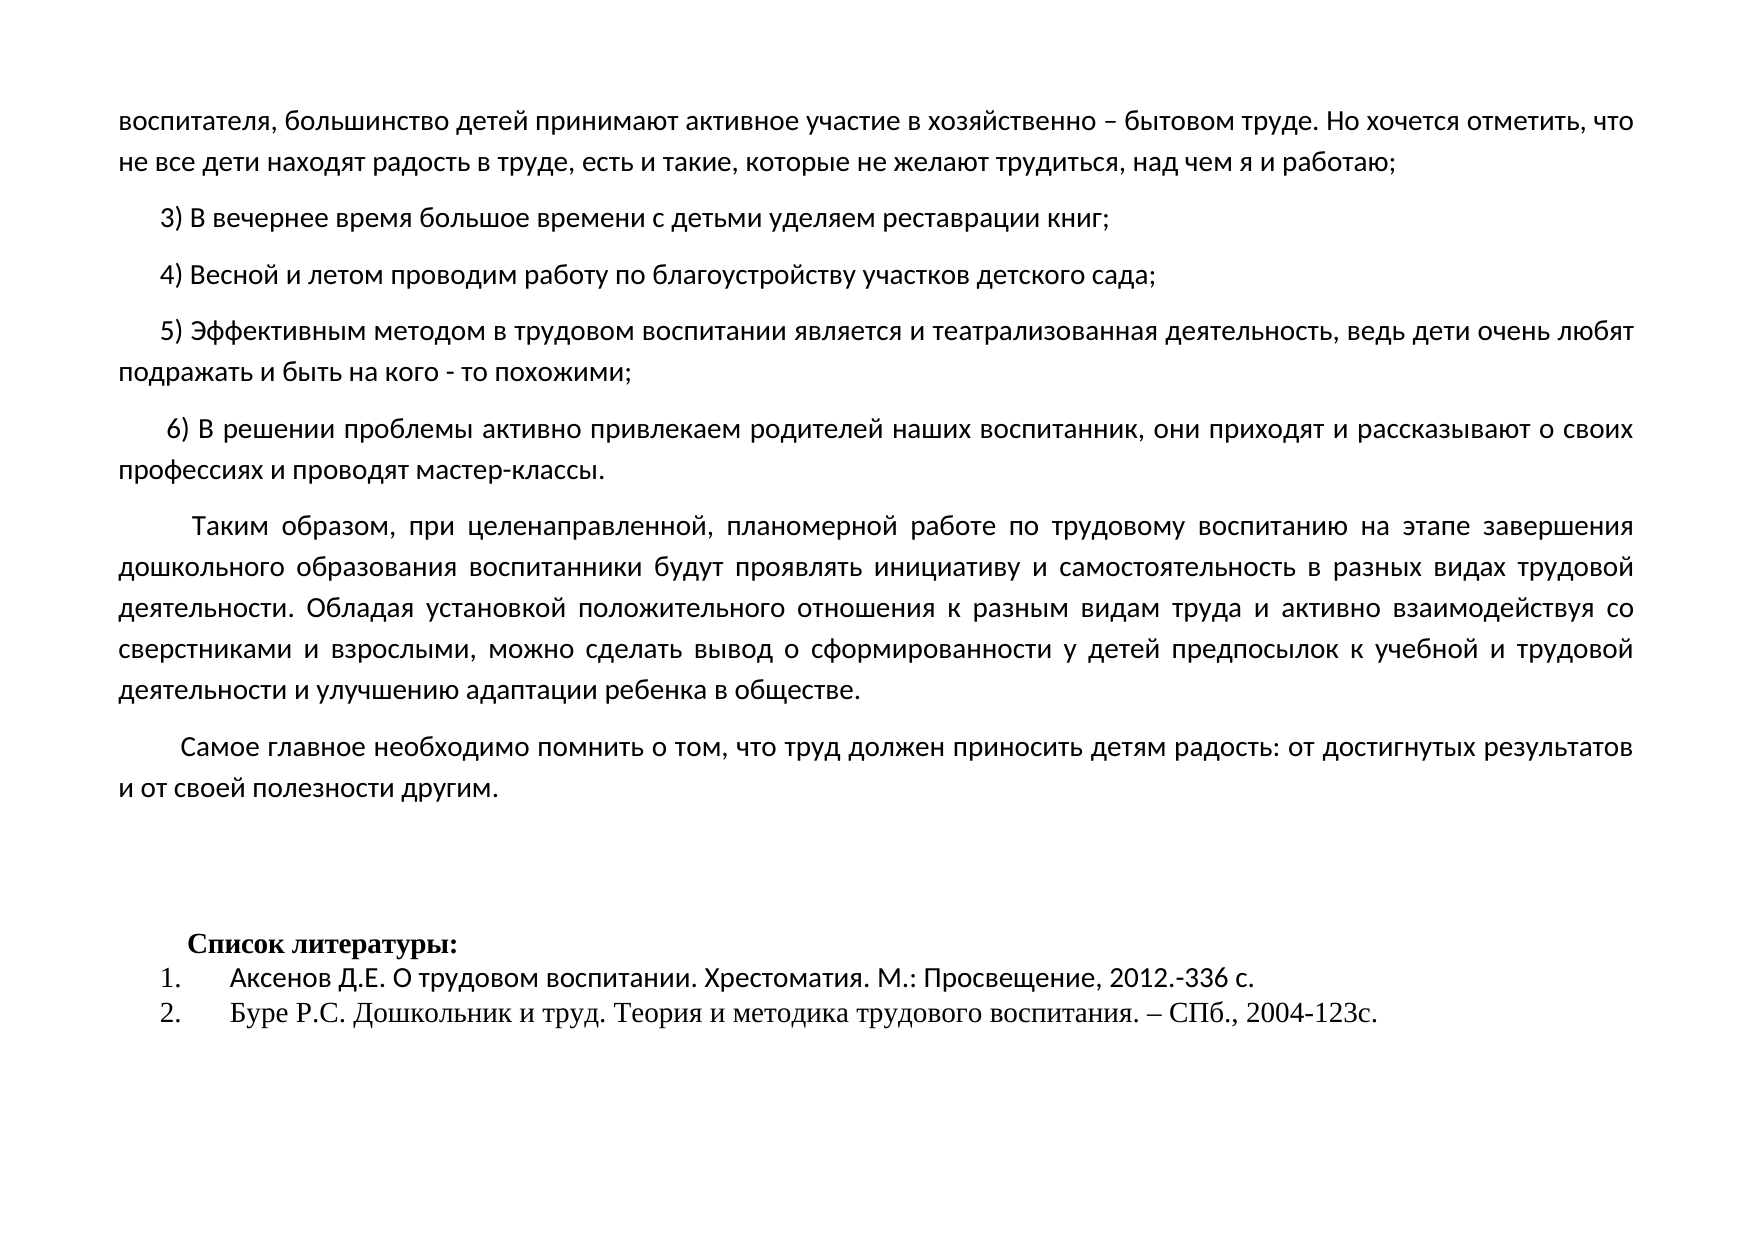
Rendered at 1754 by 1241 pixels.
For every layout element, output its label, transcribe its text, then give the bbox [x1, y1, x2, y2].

text 5) Эффективным методом в трудовом воспитании является и театрализованная деятельность, ведь дети очень любят подражать и быть на кого - то похожими; [118, 312, 1636, 389]
list Аксенов Д.Е. О трудовом воспитании. Хрестоматия. М.: Просвещение, 2012.-336 с. [118, 959, 1636, 995]
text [118, 102, 1636, 178]
text 3) В вечернее время большое времени с детьми уделяем реставрации книг; [118, 199, 1636, 235]
text 4) Весной и летом проводим работу по благоустройству участков детского сада; [118, 256, 1636, 291]
text Таким образом, при целенаправленной, планомерной работе по трудовому воспитанию на этапе завершения дошкольного образования воспитанники будут проявлять инициативу и самостоятельность в разных видах трудовой деятельности. Обладая установкой положительного отношения к разным видам труда и активно взаимодействуя со сверстниками и взрослыми, можно сделать вывод о сформированности у детей предпосылок к учебной и трудовой деятельности и улучшению адаптации ребенка в обществе. [118, 507, 1636, 707]
text 6) В решении проблемы активно привлекаем родителей наших воспитанник, они приходят и рассказывают о своих профессиях и проводят мастер-классы. [118, 410, 1636, 486]
list Буре Р.С. Дошкольник и труд. Теория и методика трудового воспитания. – СПб., 2004-123с. [118, 995, 1636, 1028]
subtitle Список литературы: [145, 926, 1636, 959]
text Самое главное необходимо помнить о том, что труд должен приносить детям радость: от достигнутых результатов и от своей полезности другим. [118, 728, 1636, 804]
